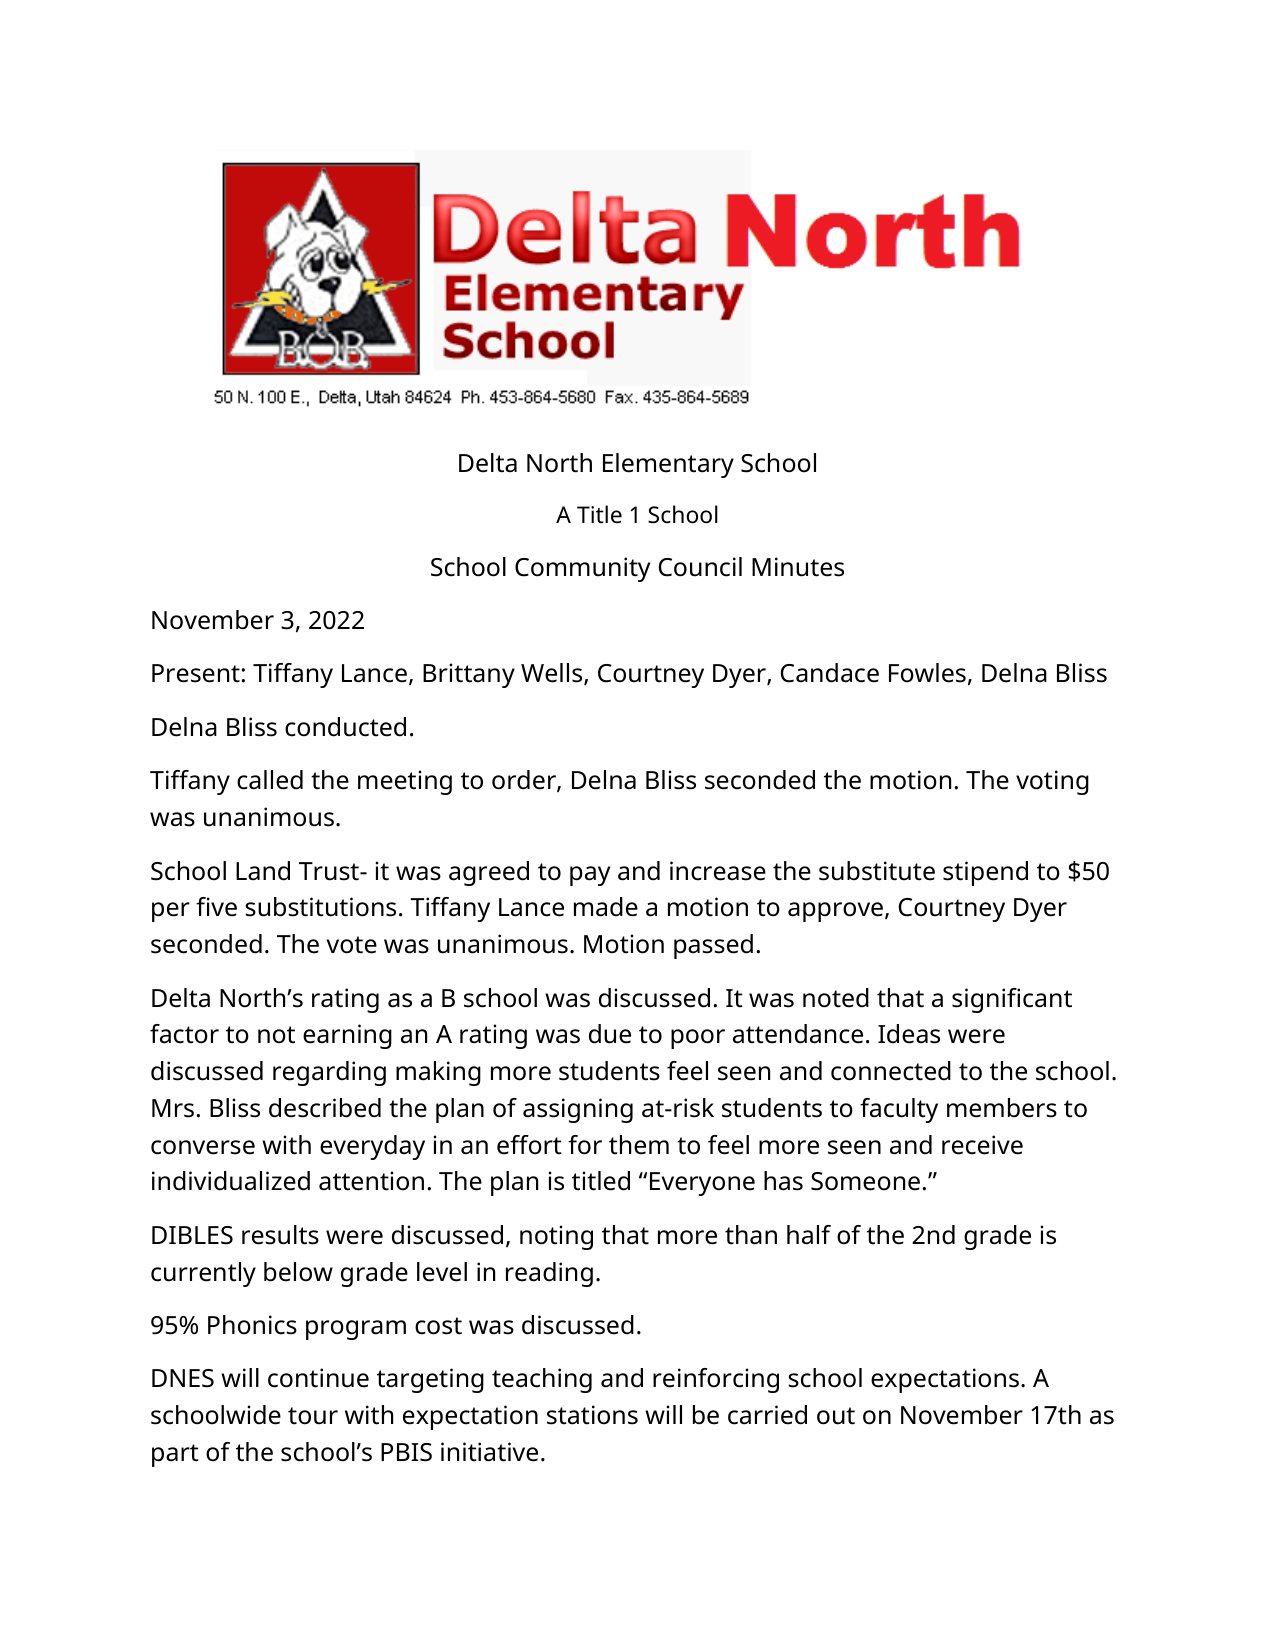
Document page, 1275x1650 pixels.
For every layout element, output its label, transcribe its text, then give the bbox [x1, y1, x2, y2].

text DNES will continue targeting teaching and reinforcing school expectations. A schoolwide tour with expectation stations will be carried out on November 17th as part of the school’s PBIS initiative. [150, 1361, 1125, 1469]
text A Title 1 School [150, 499, 1125, 530]
text 95% Phonics program cost was discussed. [150, 1308, 1125, 1342]
text School Community Council Minutes [150, 549, 1125, 583]
text Delna Bliss conducted. [150, 709, 1125, 744]
text Delta North’s rating as a B school was discussed. It was noted that a significant factor to not earning an A rating was due to poor attendance. Ideas were discussed regarding making more students feel seen and connected to the school. Mrs. Bliss described the plan of assigning at-risk students to faculty members to converse with everyday in an effort for them to feel more seen and receive individualized attention. The plan is titled “Everyone has Someone.” [150, 980, 1125, 1198]
text Delta North Elementary School [150, 445, 1125, 479]
text Tiffany called the meeting to order, Delna Bliss seconded the motion. The voting was unanimous. [150, 763, 1125, 834]
text November 3, 2022 [150, 603, 1125, 637]
picture [212, 150, 1063, 427]
text Present: Tiffany Lance, Brittany Wells, Courtney Dyer, Candace Fowles, Delna Bliss [150, 656, 1125, 690]
text School Land Trust- it was agreed to pay and increase the substitute stipend to $50 per five substitutions. Tiffany Lance made a motion to approve, Courtney Dyer seconded. The vote was unanimous. Motion passed. [150, 853, 1125, 961]
text DIBLES results were discussed, noting that more than half of the 2nd grade is currently below grade level in reading. [150, 1217, 1125, 1288]
